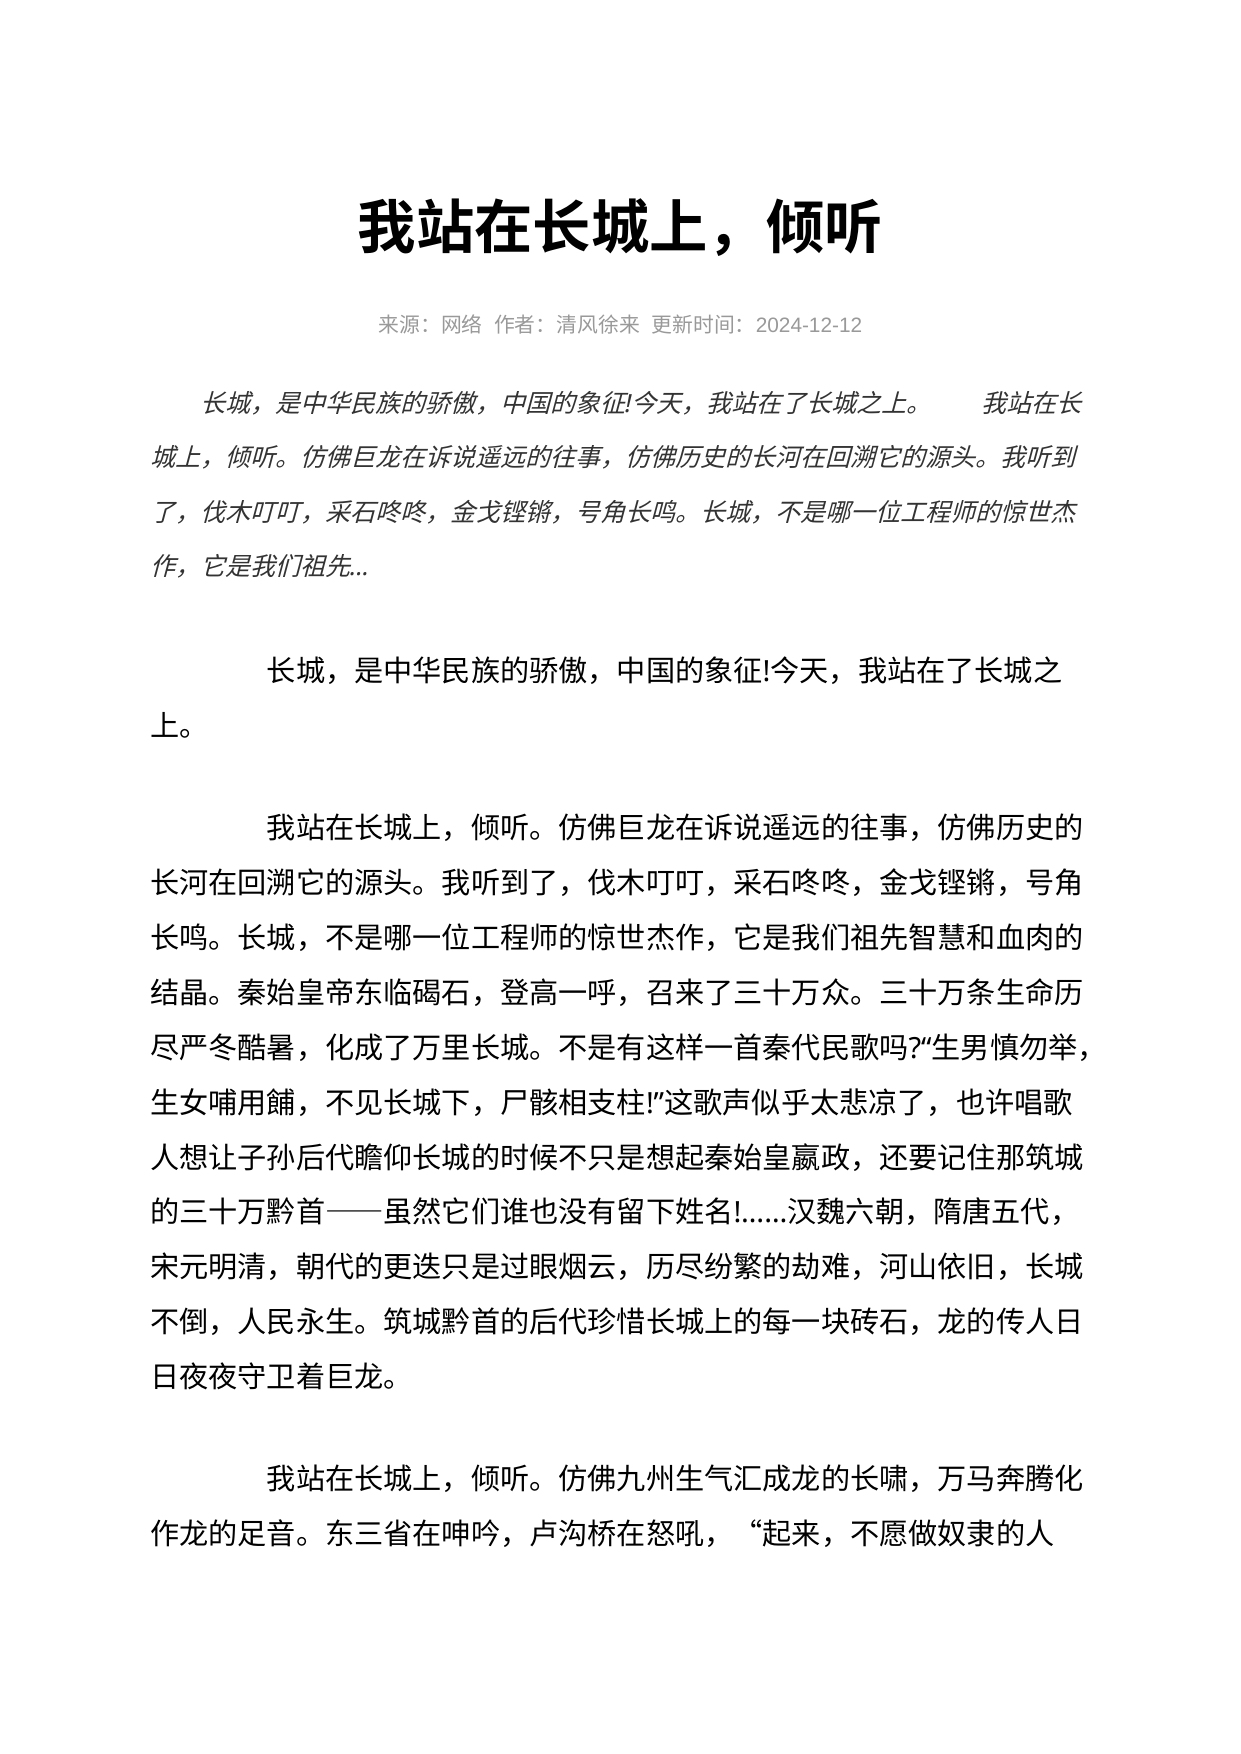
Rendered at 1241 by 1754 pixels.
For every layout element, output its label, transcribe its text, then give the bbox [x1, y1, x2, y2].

subtitle 我站在长城上，倾听 [150, 181, 1090, 266]
text 我站在长城上，倾听。仿佛巨龙在诉说遥远的往事，仿佛历史的长河在回溯它的源头。我听到了，伐木叮叮，采石咚咚，金戈铿锵，号角长鸣。长城，不是哪一位工程师的惊世杰作，它是我们祖先智慧和血肉的结晶。秦始皇帝东临碣石，登高一呼，召来了三十万众。三十万条生命历尽严冬酷暑，化成了万里长城。不是有这样一首秦代民歌吗?“生男慎勿举，生女哺用餔，不见长城下，尸骸相支柱!”这歌声似乎太悲凉了，也许唱歌人想让子孙后代瞻仰长城的时候不只是想起秦始皇嬴政，还要记住那筑城的三十万黔首——虽然它们谁也没有留下姓名!……汉魏六朝，隋唐五代，宋元明清，朝代的更迭只是过眼烟云，历尽纷繁的劫难，河山依旧，长城不倒，人民永生。筑城黔首的后代珍惜长城上的每一块砖石，龙的传人日日夜夜守卫着巨龙。 [150, 804, 1090, 1396]
text 长城，是中华民族的骄傲，中国的象征!今天，我站在了长城之上。 [150, 648, 1090, 745]
text 长城，是中华民族的骄傲，中国的象征!今天，我站在了长城之上。 我站在长城上，倾听。仿佛巨龙在诉说遥远的往事，仿佛历史的长河在回溯它的源头。我听到了，伐木叮叮，采石咚咚，金戈铿锵，号角长鸣。长城，不是哪一位工程师的惊世杰作，它是我们祖先... [150, 383, 1090, 583]
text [150, 1456, 1090, 1553]
text 来源：网络 作者：清风徐来 更新时间：2024-12-12 [150, 313, 1090, 337]
